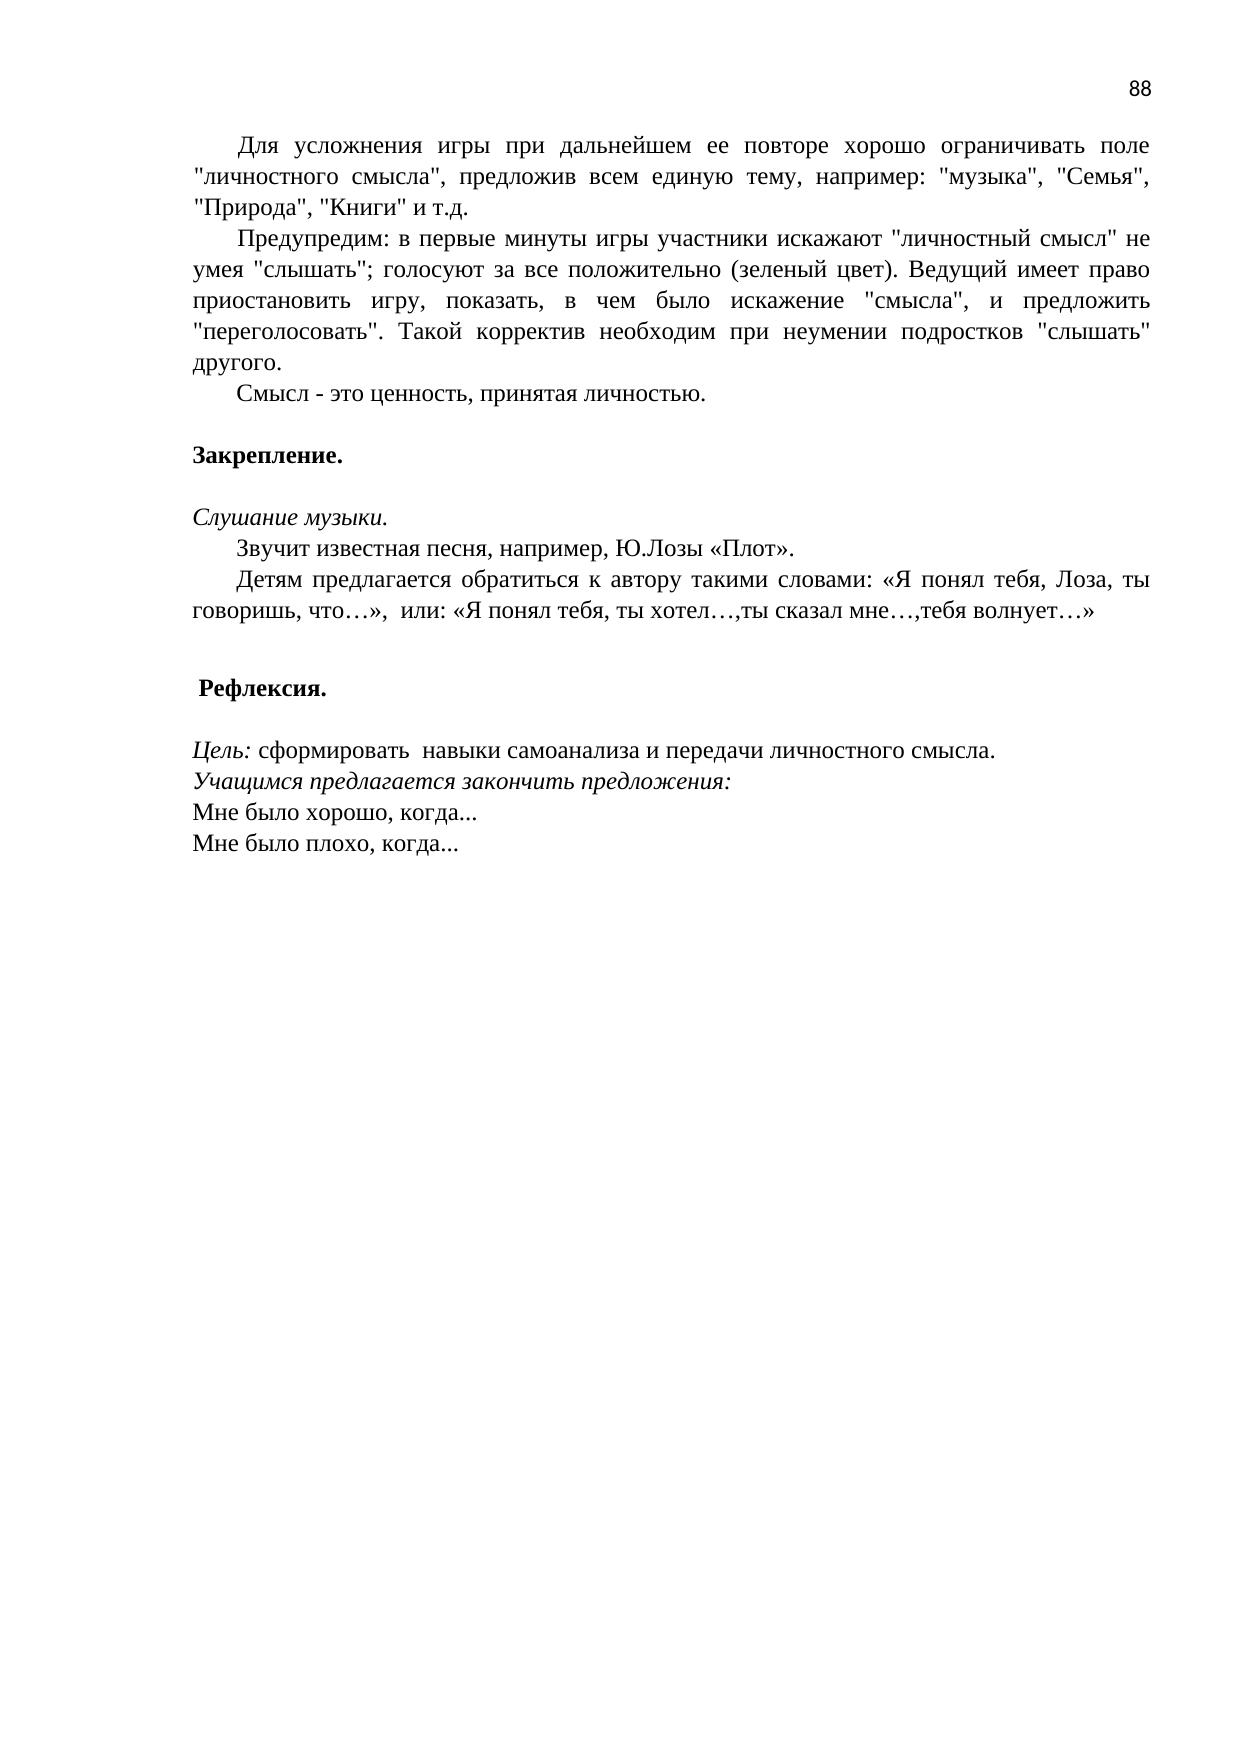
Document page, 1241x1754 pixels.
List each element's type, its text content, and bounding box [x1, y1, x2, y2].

text Предупредим: в первые минуты игры участники искажают "личностный смысл" не умея "слышать"; голосуют за все положительно (зеленый цвет). Ведущий имеет право приостановить игру, показать, в чем было искажение "смысла", и предложить "переголосовать". Такой корректив необходим при неумении подростков "слышать" другого. [193, 223, 1152, 376]
text Смысл - это ценность, принятая личностью. [192, 378, 1152, 407]
text Слушание музыки. [192, 502, 1152, 531]
text Закрепление. [192, 440, 1152, 469]
text Для усложнения игры при дальнейшем ее повторе хорошо ограничивать поле "личностного смысла", предложив всем единую тему, например: "музыка", "Семья", "Природа", "Книги" и т.д. [193, 130, 1151, 221]
text Рефлексия. [192, 673, 1152, 702]
text Мне было хорошо, когда... [192, 797, 960, 826]
text Учащимся предлагается закончить предложения: [192, 766, 1152, 795]
text Мне было плохо, когда... [192, 828, 960, 857]
text Цель: сформировать навыки самоанализа и передачи личностного смысла. [192, 735, 1152, 764]
text Звучит известная песня, например, Ю.Лозы «Плот». [192, 533, 1152, 562]
text Детям предлагается обратиться к автору такими словами: «Я понял тебя, Лоза, ты говоришь, что…», или: «Я понял тебя, ты хотел…,ты сказал мне…,тебя волнует…» [192, 564, 1152, 624]
